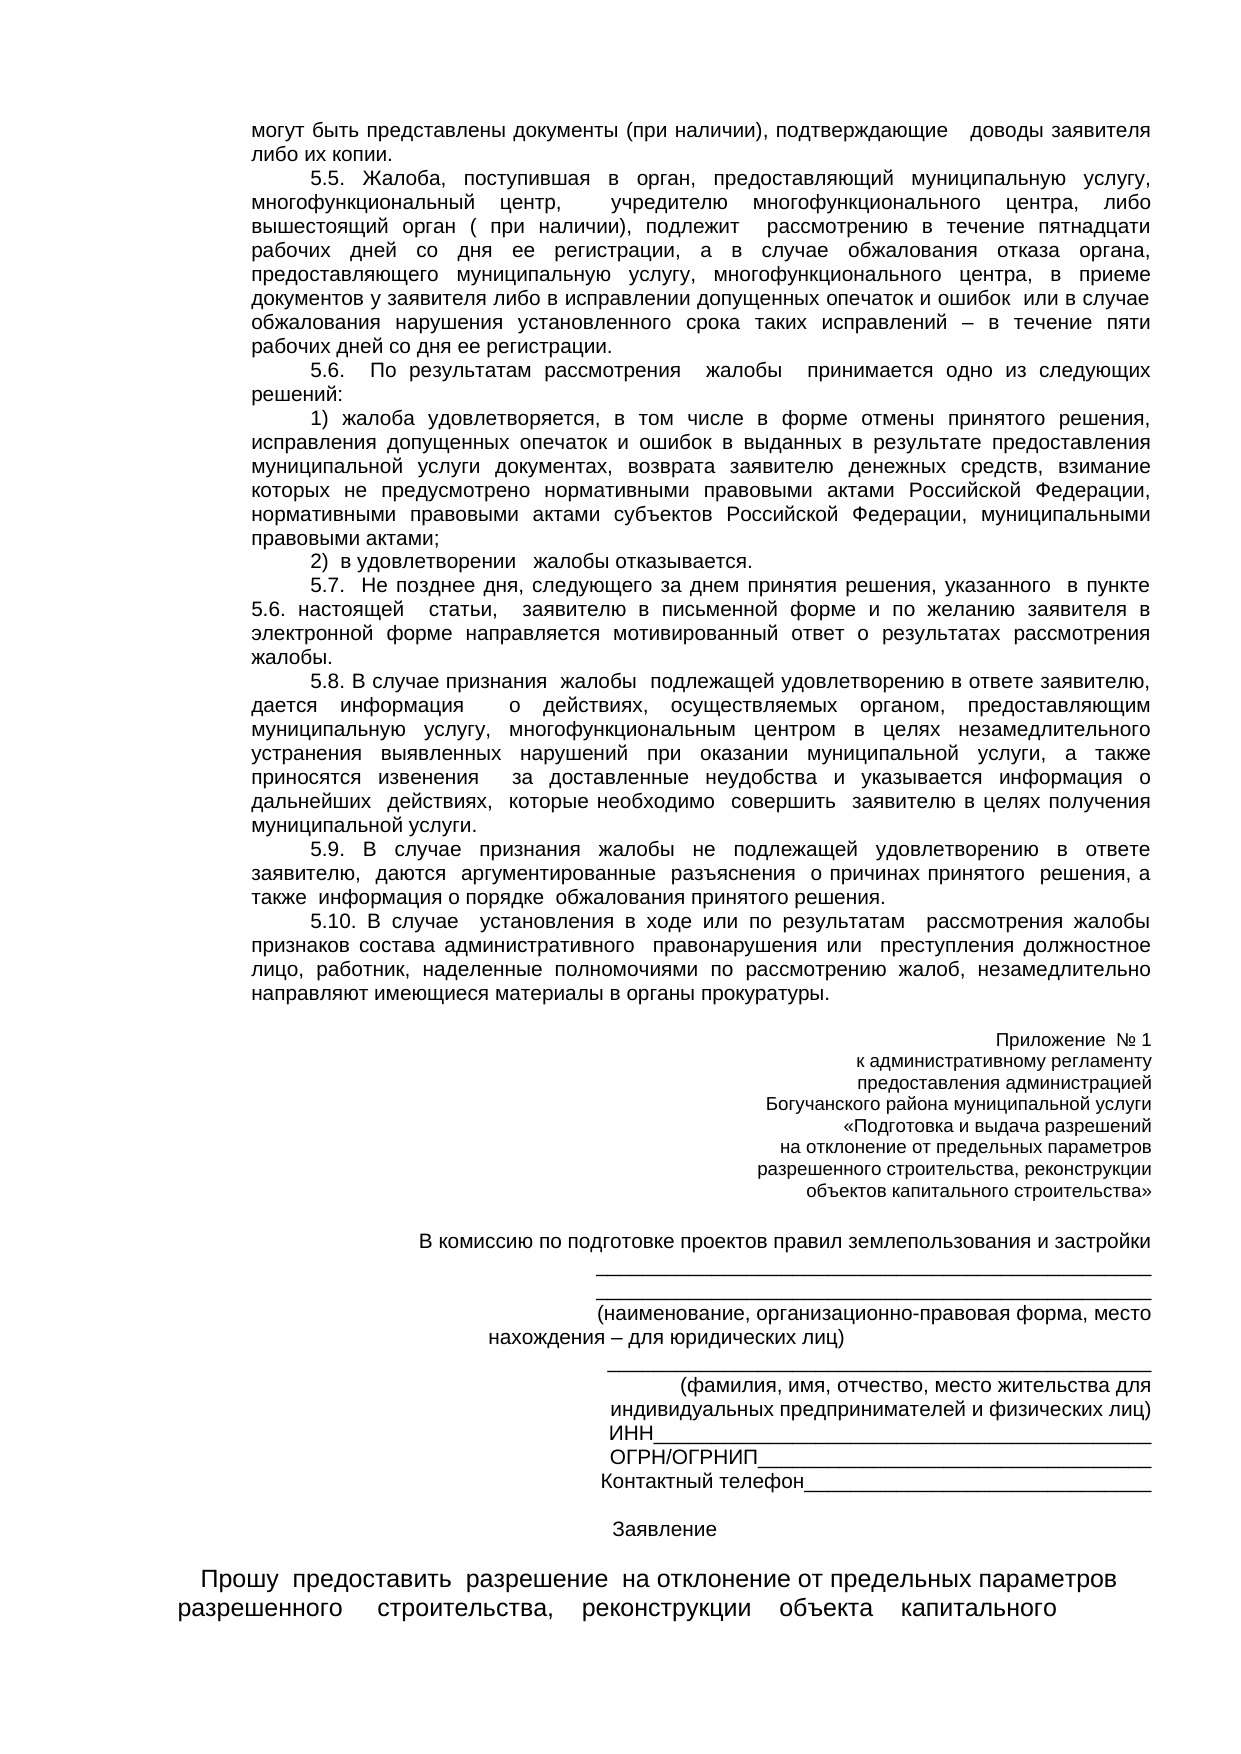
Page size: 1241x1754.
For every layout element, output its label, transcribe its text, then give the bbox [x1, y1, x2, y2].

text к административному регламенту [177, 1050, 1152, 1072]
text на отклонение от предельных параметров [177, 1136, 1152, 1158]
text 5.6. По результатам рассмотрения жалобы принимается одно из следующих решений: [251, 358, 1152, 406]
text нахождения – для юридических лиц) _______________________________________________ [177, 1325, 1152, 1373]
text Прошу предоставить разрешение на отклонение от предельных параметров [177, 1564, 1166, 1593]
text Контактный телефон______________________________ [177, 1469, 1152, 1493]
text разрешенного строительства, реконструкции [177, 1158, 1152, 1179]
text ИНН___________________________________________ [177, 1421, 1152, 1445]
text разрешенного строительства, реконструкции объекта капитального [177, 1593, 1166, 1622]
text 5.5. Жалоба, поступившая в орган, предоставляющий муниципальную услугу, многофункциональный центр, учредителю многофункционального центра, либо вышестоящий орган ( при наличии), подлежит рассмотрению в течение пятнадцати рабочих дней со дня ее регистрации, а в случае обжалования отказа органа, предоставляющего муниципальную услугу, многофункционального центра, в приеме документов у заявителя либо в исправлении допущенных опечаток и ошибок или в случае обжалования нарушения установленного срока таких исправлений – в течение пяти рабочих дней со дня ее регистрации. [251, 166, 1152, 358]
text 5.10. В случае установления в ходе или по результатам рассмотрения жалобы признаков состава административного правонарушения или преступления должностное лицо, работник, наделенные полномочиями по рассмотрению жалоб, незамедлительно направляют имеющиеся материалы в органы прокуратуры. [251, 909, 1152, 1004]
text 1) жалоба удовлетворяется, в том числе в форме отмены принятого решения, исправления допущенных опечаток и ошибок в выданных в результате предоставления муниципальной услуги документах, возврата заявителю денежных средств, взимание которых не предусмотрено нормативными правовыми актами Российской Федерации, нормативными правовыми актами субъектов Российской Федерации, муниципальными правовыми актами; [251, 406, 1152, 549]
text ________________________________________________ (наименование, организационно-правовая форма, место [177, 1277, 1152, 1325]
text объектов капитального строительства» [177, 1179, 1152, 1201]
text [251, 118, 1152, 166]
text В комиссию по подготовке проектов правил землепользования и застройки [177, 1229, 1152, 1253]
text ОГРН/ОГРНИП__________________________________ [177, 1445, 1152, 1469]
text 5.9. В случае признания жалобы не подлежащей удовлетворению в ответе заявителю, даются аргументированные разъяснения о причинах принятого решения, а также информация о порядке обжалования принятого решения. [251, 837, 1152, 909]
text предоставления администрацией [177, 1072, 1152, 1093]
text (фамилия, имя, отчество, место жительства для [177, 1373, 1152, 1397]
text «Подготовка и выдача разрешений [177, 1115, 1152, 1136]
text индивидуальных предпринимателей и физических лиц) [177, 1397, 1152, 1421]
text 2) в удовлетворении жалобы отказывается. [251, 549, 1152, 573]
text 5.8. В случае признания жалобы подлежащей удовлетворению в ответе заявителю, дается информация о действиях, осуществляемых органом, предоставляющим муниципальную услугу, многофункциональным центром в целях незамедлительного устранения выявленных нарушений при оказании муниципальной услуги, а также приносятся извенения за доставленные неудобства и указывается информация о дальнейших действиях, которые необходимо совершить заявителю в целях получения муниципальной услуги. [251, 669, 1152, 837]
text Приложение № 1 [177, 1028, 1152, 1050]
text 5.7. Не позднее дня, следующего за днем принятия решения, указанного в пункте 5.6. настоящей статьи, заявителю в письменной форме и по желанию заявителя в электронной форме направляется мотивированный ответ о результатах рассмотрения жалобы. [251, 573, 1152, 669]
text Заявление [177, 1517, 1152, 1541]
text ________________________________________________ [177, 1253, 1152, 1277]
text Богучанского района муниципальной услуги [177, 1093, 1152, 1115]
